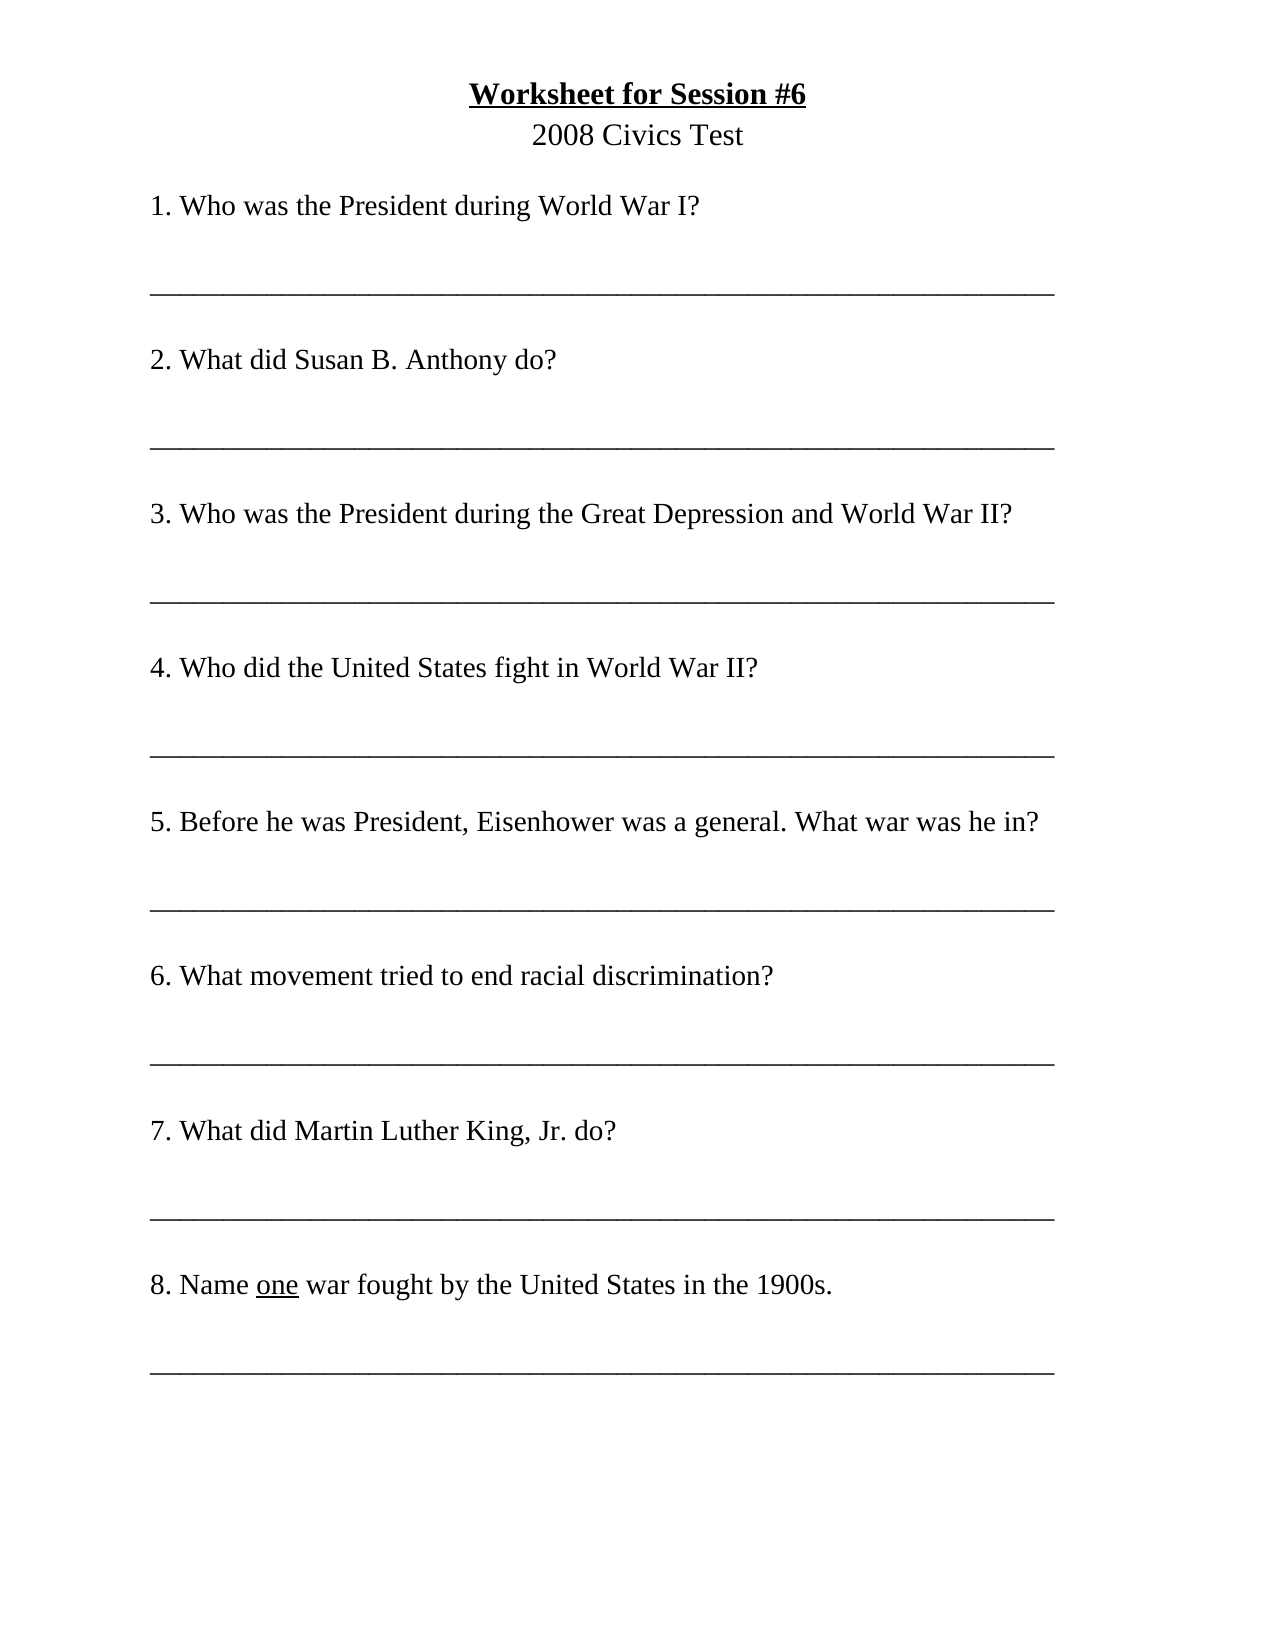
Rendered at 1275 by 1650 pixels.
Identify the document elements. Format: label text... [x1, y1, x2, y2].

text ______________________________________________________________ [150, 881, 1125, 915]
text 7. What did Martin Luther King, Jr. do? [150, 1113, 1125, 1146]
text 4. Who did the United States fight in World War II? [150, 650, 1125, 684]
text 1. Who was the President during World War I? [150, 188, 1125, 221]
text 2. What did Susan B. Anthony do? [150, 342, 1125, 375]
text 5. Before he was President, Eisenhower was a general. What war was he in? [150, 804, 1125, 838]
text 8. Name one war fought by the United States in the 1900s. [150, 1267, 1125, 1300]
text ______________________________________________________________ [150, 573, 1125, 607]
text 6. What movement tried to end racial discrimination? [150, 958, 1125, 992]
text 3. Who was the President during the Great Depression and World War II? [150, 496, 1125, 529]
text ______________________________________________________________ [150, 419, 1125, 452]
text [150, 1344, 1125, 1377]
text ______________________________________________________________ [150, 1036, 1125, 1069]
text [150, 1190, 1125, 1223]
text ______________________________________________________________ [150, 727, 1125, 761]
text ______________________________________________________________ [150, 265, 1125, 298]
